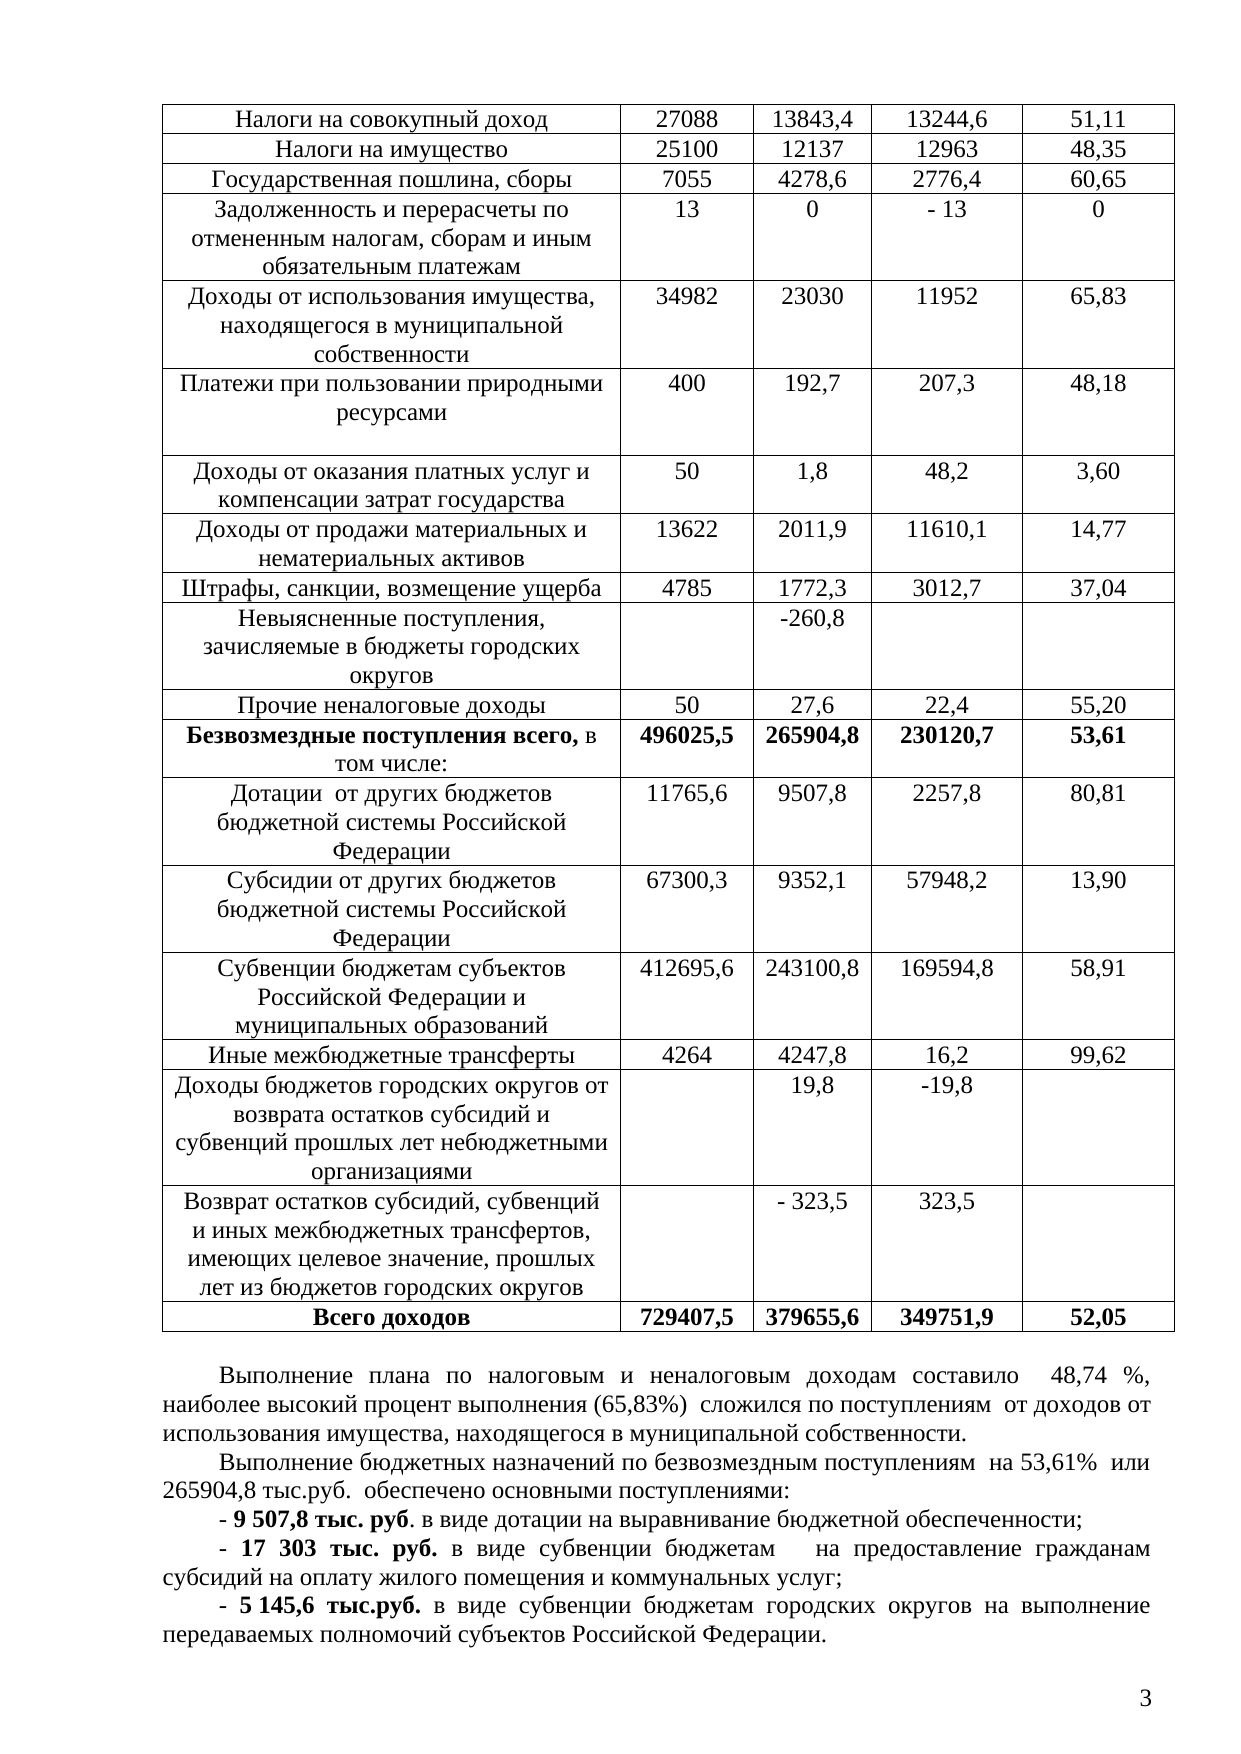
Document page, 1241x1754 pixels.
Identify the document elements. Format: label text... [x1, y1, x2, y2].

table_cell 0 [754, 194, 871, 280]
table_cell [1023, 1186, 1174, 1301]
table_cell 4247,8 [754, 1040, 871, 1069]
table_cell 192,7 [754, 369, 871, 455]
table_cell Возврат остатков субсидий, субвенций и иных межбюджетных трансфертов, имеющих целевое значение, прошлых лет из бюджетов городских округов [163, 1186, 620, 1301]
table_cell 379655,6 [754, 1302, 871, 1331]
table_cell 13,90 [1023, 866, 1174, 952]
text - 9 507,8 тыс. руб. в виде дотации на выравнивание бюджетной обеспеченности; [162, 1504, 1152, 1533]
table_cell 57948,2 [872, 866, 1022, 952]
table_cell Субсидии от других бюджетов бюджетной системы Российской Федерации [163, 866, 620, 952]
table_cell 34982 [621, 281, 753, 367]
table_cell 1,8 [754, 456, 871, 513]
table_cell 60,65 [1023, 164, 1174, 193]
table_cell Доходы от продажи материальных и нематериальных активов [163, 514, 620, 572]
table_cell 13244,6 [872, 105, 1022, 133]
table_cell Штрафы, санкции, возмещение ущерба [163, 573, 620, 602]
table_cell 2257,8 [872, 778, 1022, 864]
table_cell 48,35 [1023, 134, 1174, 163]
table_cell [621, 603, 753, 689]
table_cell 80,81 [1023, 778, 1174, 864]
table_cell 400 [621, 369, 753, 455]
table_cell 729407,5 [621, 1302, 753, 1331]
table_cell Дотации от других бюджетов бюджетной системы Российской Федерации [163, 778, 620, 864]
table_cell 23030 [754, 281, 871, 367]
table_cell 25100 [621, 134, 753, 163]
table_cell 265904,8 [754, 720, 871, 777]
table_cell Иные межбюджетные трансферты [163, 1040, 620, 1069]
table_cell [1023, 603, 1174, 689]
table_cell 48,18 [1023, 369, 1174, 455]
table_cell 169594,8 [872, 953, 1022, 1039]
text Выполнение плана по налоговым и неналоговым доходам составило 48,74 %, наиболее высокий процент выполнения (65,83%) сложился по поступлениям от доходов от использования имущества, находящегося в муниципальной собственности. [162, 1361, 1152, 1447]
table_cell 13 [621, 194, 753, 280]
table_cell Задолженность и перерасчеты по отмененным налогам, сборам и иным обязательным платежам [163, 194, 620, 280]
table_cell Государственная пошлина, сборы [163, 164, 620, 193]
table_cell 323,5 [872, 1186, 1022, 1301]
table_cell 50 [621, 456, 753, 513]
table_cell 52,05 [1023, 1302, 1174, 1331]
table_cell 9352,1 [754, 866, 871, 952]
table_cell Платежи при пользовании природными ресурсами [163, 369, 620, 455]
table_cell 0 [1023, 194, 1174, 280]
table_cell 11610,1 [872, 514, 1022, 572]
table_cell [621, 1070, 753, 1185]
text Выполнение бюджетных назначений по безвозмездным поступлениям на 53,61% или 265904,8 тыс.руб. обеспечено основными поступлениями: [162, 1447, 1152, 1504]
table_cell 11952 [872, 281, 1022, 367]
table_cell Всего доходов [163, 1302, 620, 1331]
table_cell 1772,3 [754, 573, 871, 602]
table_cell Налоги на имущество [163, 134, 620, 163]
table_cell [621, 1186, 753, 1301]
table_cell 412695,6 [621, 953, 753, 1039]
table_cell 51,11 [1023, 105, 1174, 133]
table_cell - 323,5 [754, 1186, 871, 1301]
table_cell Субвенции бюджетам субъектов Российской Федерации и муниципальных образований [163, 953, 620, 1039]
table_cell 50 [621, 690, 753, 719]
text - 17 303 тыс. руб. в виде субвенции бюджетам на предоставление гражданам субсидий на оплату жилого помещения и коммунальных услуг; [162, 1533, 1152, 1591]
table_cell 4264 [621, 1040, 753, 1069]
table_cell 230120,7 [872, 720, 1022, 777]
table_cell 67300,3 [621, 866, 753, 952]
table_cell Доходы от использования имущества, находящегося в муниципальной собственности [163, 281, 620, 367]
table_cell 4278,6 [754, 164, 871, 193]
text - 5 145,6 тыс.руб. в виде субвенции бюджетам городских округов на выполнение передаваемых полномочий субъектов Российской Федерации. [162, 1591, 1152, 1648]
table_cell Невыясненные поступления, зачисляемые в бюджеты городских округов [163, 603, 620, 689]
table_cell 12137 [754, 134, 871, 163]
table_cell 48,2 [872, 456, 1022, 513]
table_cell 37,04 [1023, 573, 1174, 602]
table_cell 9507,8 [754, 778, 871, 864]
table_cell 496025,5 [621, 720, 753, 777]
table_cell 243100,8 [754, 953, 871, 1039]
table_cell -260,8 [754, 603, 871, 689]
table_cell [1023, 1070, 1174, 1185]
table_cell -19,8 [872, 1070, 1022, 1185]
table_cell 12963 [872, 134, 1022, 163]
table_cell 3,60 [1023, 456, 1174, 513]
table_cell 2011,9 [754, 514, 871, 572]
table_cell Налоги на совокупный доход [163, 105, 620, 133]
table_cell 27088 [621, 105, 753, 133]
table_cell Доходы бюджетов городских округов от возврата остатков субсидий и субвенций прошлых лет небюджетными организациями [163, 1070, 620, 1185]
table_cell 53,61 [1023, 720, 1174, 777]
table_cell - 13 [872, 194, 1022, 280]
table_cell 7055 [621, 164, 753, 193]
table_cell 58,91 [1023, 953, 1174, 1039]
table_cell 3012,7 [872, 573, 1022, 602]
table_cell Прочие неналоговые доходы [163, 690, 620, 719]
table_cell 2776,4 [872, 164, 1022, 193]
table_cell 13843,4 [754, 105, 871, 133]
table_cell [872, 603, 1022, 689]
table_cell 19,8 [754, 1070, 871, 1185]
table_cell 13622 [621, 514, 753, 572]
table_cell Безвозмездные поступления всего, в том числе: [163, 720, 620, 777]
table_cell 14,77 [1023, 514, 1174, 572]
table_cell 99,62 [1023, 1040, 1174, 1069]
table_cell 55,20 [1023, 690, 1174, 719]
table_cell 4785 [621, 573, 753, 602]
table_cell 27,6 [754, 690, 871, 719]
table_cell 207,3 [872, 369, 1022, 455]
table_cell Доходы от оказания платных услуг и компенсации затрат государства [163, 456, 620, 513]
table_cell 349751,9 [872, 1302, 1022, 1331]
table_cell 16,2 [872, 1040, 1022, 1069]
table_cell 65,83 [1023, 281, 1174, 367]
table_cell 22,4 [872, 690, 1022, 719]
table_cell 11765,6 [621, 778, 753, 864]
